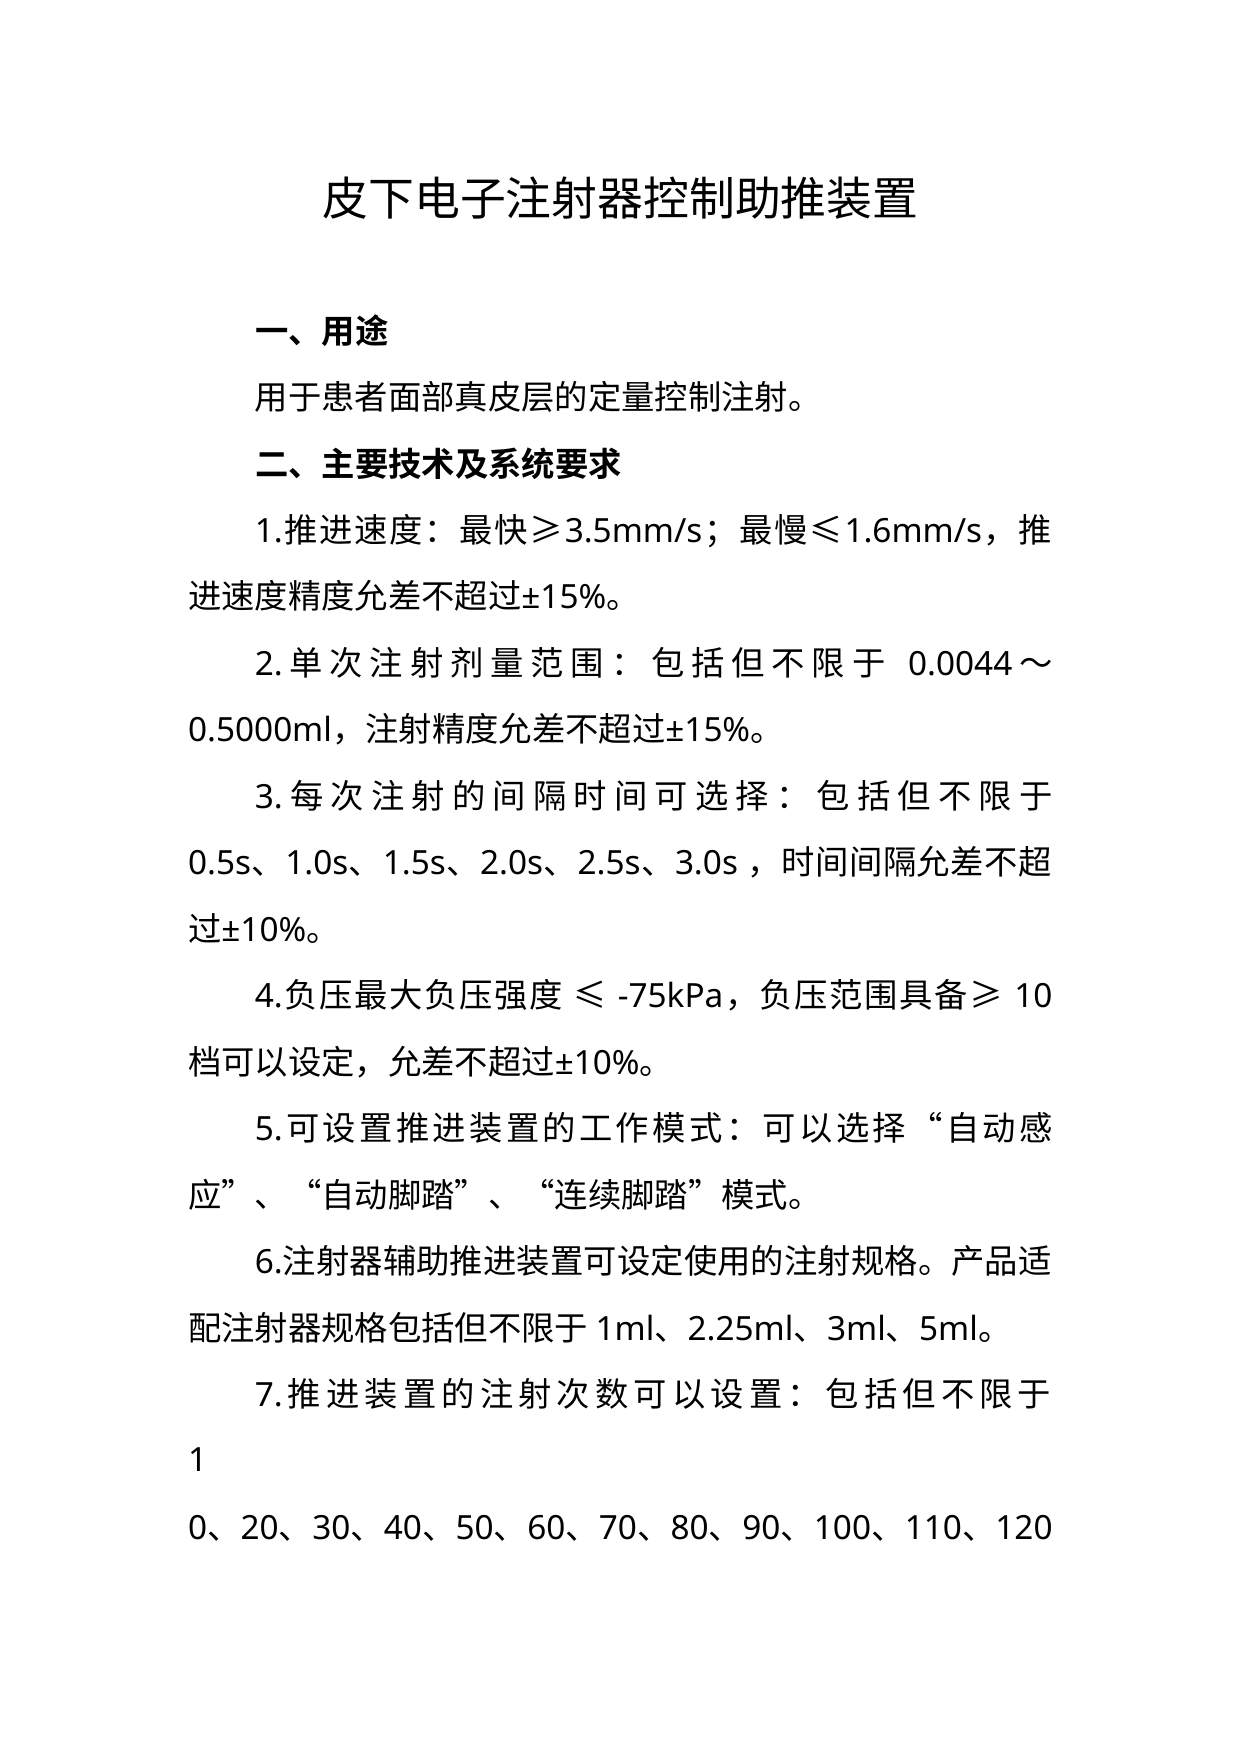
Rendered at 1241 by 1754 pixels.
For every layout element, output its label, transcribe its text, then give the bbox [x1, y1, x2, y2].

text 2.单次注射剂量范围：包括但不限于 0.0044～0.5000ml，注射精度允差不超过±15%。 [188, 628, 1052, 761]
text 用于患者面部真皮层的定量控制注射。 [188, 362, 1052, 428]
text 3.每次注射的间隔时间可选择：包括但不限于 0.5s、1.0s、1.5s、2.0s、2.5s、3.0s ，时间间隔允差不超过±10%。 [188, 761, 1052, 960]
text 一、用途 [188, 295, 1052, 362]
text 二、主要技术及系统要求 [188, 428, 1052, 495]
text 1.推进速度：最快≥3.5mm/s；最慢≤1.6mm/s，推进速度精度允差不超过±15%。 [188, 495, 1052, 628]
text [188, 1359, 1052, 1558]
text 皮下电子注射器控制助推装置 [188, 162, 1052, 229]
text 5.可设置推进装置的工作模式：可以选择“自动感应”、“自动脚踏”、“连续脚踏”模式。 [188, 1093, 1052, 1226]
text 4.负压最大负压强度 ≤ -75kPa，负压范围具备≥ 10 档可以设定，允差不超过±10%。 [188, 960, 1052, 1093]
text 6.注射器辅助推进装置可设定使用的注射规格。产品适配注射器规格包括但不限于 1ml、2.25ml、3ml、5ml。 [188, 1226, 1052, 1359]
